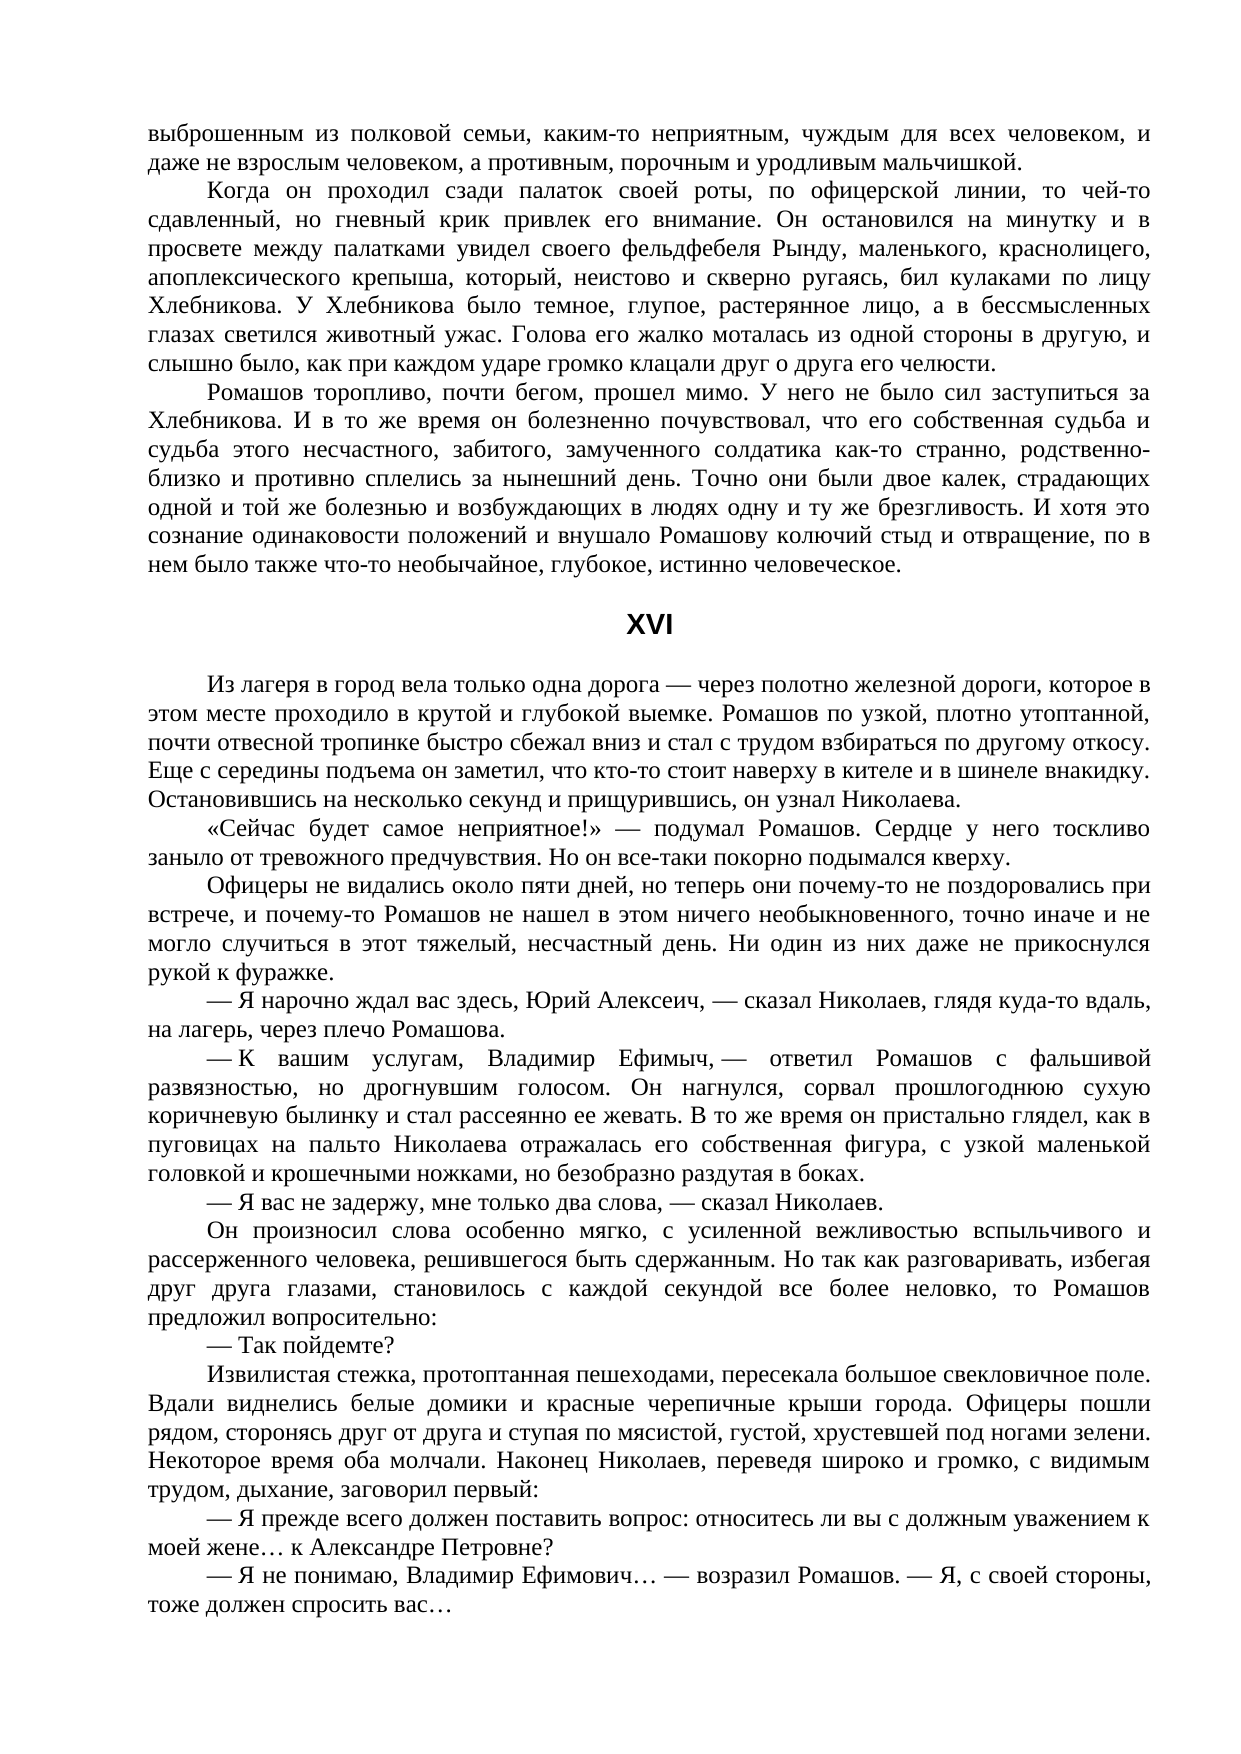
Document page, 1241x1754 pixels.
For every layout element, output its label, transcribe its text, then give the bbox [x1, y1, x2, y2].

text Из лагеря в город вела только одна дорога — через полотно железной дороги, которое в этом месте проходило в крутой и глубокой выемке. Ромашов по узкой, плотно утоптанной, почти отвесной тропинке быстро сбежал вниз и стал с трудом взбираться по другому откосу. Еще с середины подъема он заметил, что кто-то стоит наверху в кителе и в шинеле внакидку. Остановившись на несколько секунд и прищурившись, он узнал Николаева. [148, 669, 1152, 813]
text — К вашим услугам, Владимир Ефимыч, — ответил Ромашов с фальшивой развязностью, но дрогнувшим голосом. Он нагнулся, сорвал прошлогоднюю сухую коричневую былинку и стал рассеянно ее жевать. В то же время он пристально глядел, как в пуговицах на пальто Николаева отражалась его собственная фигура, с узкой маленькой головкой и крошечными ножками, но безобразно раздутая в боках. [148, 1043, 1152, 1187]
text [148, 118, 1152, 176]
text Извилистая стежка, протоптанная пешеходами, пересекала большое свекловичное поле. Вдали виднелись белые домики и красные черепичные крыши города. Офицеры пошли рядом, сторонясь друг от друга и ступая по мясистой, густой, хрустевшей под ногами зелени. Некоторое время оба молчали. Наконец Николаев, переведя широко и громко, с видимым трудом, дыхание, заговорил первый: [148, 1359, 1152, 1503]
text Ромашов торопливо, почти бегом, прошел мимо. У него не было сил заступиться за Хлебникова. И в то же время он болезненно почувствовал, что его собственная судьба и судьба этого несчастного, забитого, замученного солдатика как-то странно, родственно-близко и противно сплелись за нынешний день. Точно они были двое калек, страдающих одной и той же болезнью и возбуждающих в людях одну и ту же брезгливость. И хотя это сознание одинаковости положений и внушало Ромашову колючий стыд и отвращение, по в нем было также что-то необычайное, глубокое, истинно человеческое. [148, 377, 1152, 578]
text — Я прежде всего должен поставить вопрос: относитесь ли вы с должным уважением к моей жене… к Александре Петровне? [148, 1503, 1152, 1560]
text Он произносил слова особенно мягко, с усиленной вежливостью вспыльчивого и рассерженного человека, решившегося быть сдержанным. Но так как разговаривать, избегая друг друга глазами, становилось с каждой секундой все более неловко, то Ромашов предложил вопросительно: [148, 1215, 1152, 1330]
text «Сейчас будет самое неприятное!» — подумал Ромашов. Сердце у него тоскливо заныло от тревожного предчувствия. Но он все-таки покорно подымался кверху. [148, 813, 1152, 870]
subtitle XVI [148, 607, 1152, 640]
text — Так пойдемте? [148, 1330, 1152, 1359]
text — Я нарочно ждал вас здесь, Юрий Алексеич, — сказал Николаев, глядя куда-то вдаль, на лагерь, через плечо Ромашова. [148, 985, 1152, 1043]
text Офицеры не видались около пяти дней, но теперь они почему-то не поздоровались при встрече, и почему-то Ромашов не нашел в этом ничего необыкновенного, точно иначе и не могло случиться в этот тяжелый, несчастный день. Ни один из них даже не прикоснулся рукой к фуражке. [148, 870, 1152, 985]
text Когда он проходил сзади палаток своей роты, по офицерской линии, то чей-то сдавленный, но гневный крик привлек его внимание. Он остановился на минутку и в просвете между палатками увидел своего фельдфебеля Рынду, маленького, краснолицего, апоплексического крепыша, который, неистово и скверно ругаясь, бил кулаками по лицу Хлебникова. У Хлебникова было темное, глупое, растерянное лицо, а в бессмысленных глазах светился животный ужас. Голова его жалко моталась из одной стороны в другую, и слышно было, как при каждом ударе громко клацали друг о друга его челюсти. [148, 176, 1152, 377]
text — Я вас не задержу, мне только два слова, — сказал Николаев. [148, 1187, 1152, 1215]
text — Я не понимаю, Владимир Ефимович… — возразил Ромашов. — Я, с своей стороны, тоже должен спросить вас… [148, 1560, 1152, 1618]
